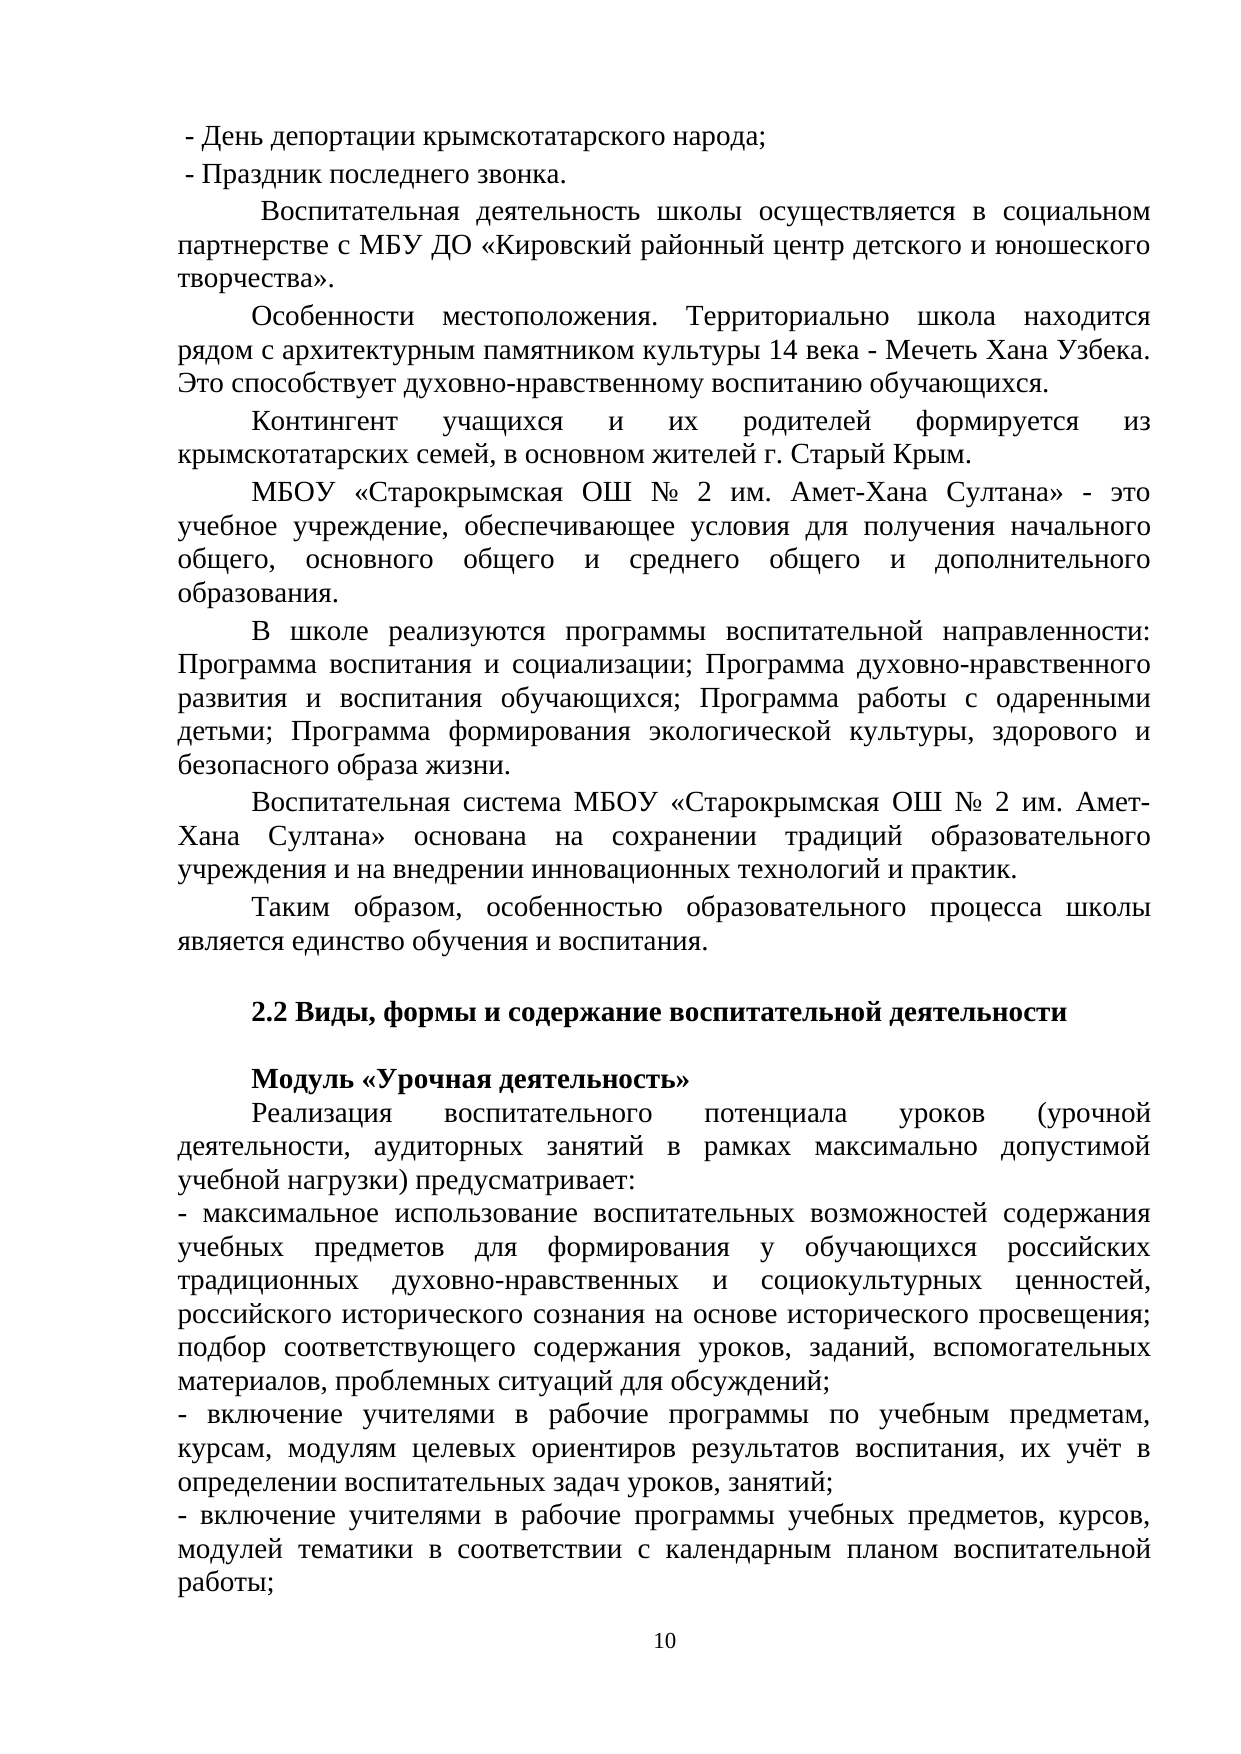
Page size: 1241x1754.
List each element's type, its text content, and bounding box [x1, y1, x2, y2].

text Таким образом, особенностью образовательного процесса школы является единство обучения и воспитания. [177, 889, 1152, 956]
text 2.2 Виды, формы и содержание воспитательной деятельности [177, 994, 1152, 1028]
text Особенности местоположения. Территориально школа находится рядом с архитектурным памятником культуры 14 века - Мечеть Хана Узбека. Это способствует духовно-нравственному воспитанию обучающихся. [177, 298, 1152, 399]
text - включение учителями в рабочие программы по учебным предметам, курсам, модулям целевых ориентиров результатов воспитания, их учёт в определении воспитательных задач уроков, занятий; [177, 1397, 1152, 1497]
text Контингент учащихся и их родителей формируется из крымскотатарских семей, в основном жителей г. Старый Крым. [177, 403, 1152, 470]
text Воспитательная деятельность школы осуществляется в социальном партнерстве с МБУ ДО «Кировский районный центр детского и юношеского творчества». [177, 193, 1152, 294]
text - Праздник последнего звонка. [177, 156, 1152, 189]
text - максимальное использование воспитательных возможностей содержания учебных предметов для формирования у обучающихся российских традиционных духовно-нравственных и социокультурных ценностей, российского исторического сознания на основе исторического просвещения; подбор соответствующего содержания уроков, заданий, вспомогательных материалов, проблемных ситуаций для обсуждений; [177, 1195, 1152, 1397]
text Модуль «Урочная деятельность» [177, 1061, 1152, 1095]
text МБОУ «Старокрымская ОШ № 2 им. Амет-Хана Султана» - это учебное учреждение, обеспечивающее условия для получения начального общего, основного общего и среднего общего и дополнительного образования. [177, 474, 1152, 608]
text Воспитательная система МБОУ «Старокрымская ОШ № 2 им. Амет-Хана Султана» основана на сохранении традиций образовательного учреждения и на внедрении инновационных технологий и практик. [177, 784, 1152, 885]
text В школе реализуются программы воспитательной направленности: Программа воспитания и социализации; Программа духовно-нравственного развития и воспитания обучающихся; Программа работы с одаренными детьми; Программа формирования экологической культуры, здорового и безопасного образа жизни. [177, 613, 1152, 780]
text Реализация воспитательного потенциала уроков (урочной деятельности, аудиторных занятий в рамках максимально допустимой учебной нагрузки) предусматривает: [177, 1095, 1152, 1195]
text - включение учителями в рабочие программы учебных предметов, курсов, модулей тематики в соответствии с календарным планом воспитательной работы; [177, 1497, 1152, 1598]
text - День депортации крымскотатарского народа; [177, 118, 1152, 152]
